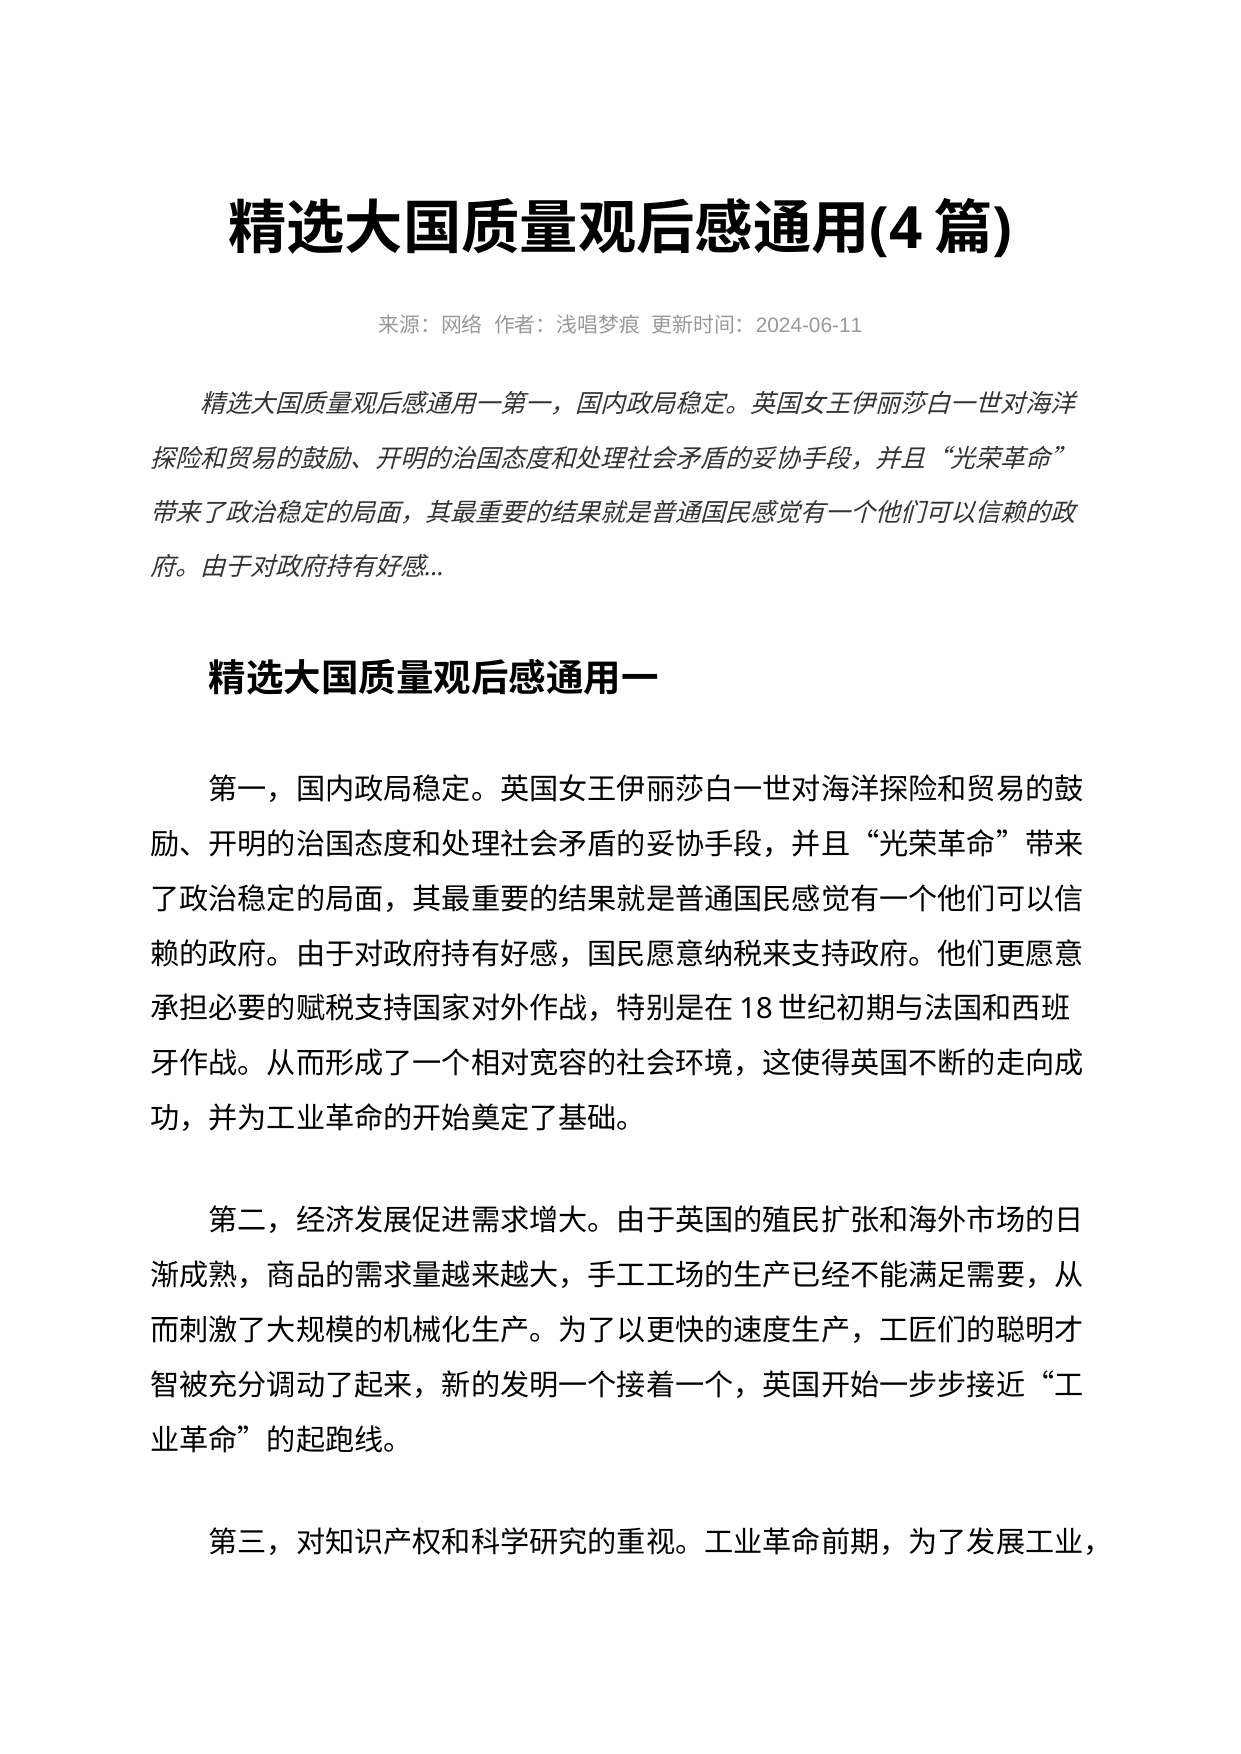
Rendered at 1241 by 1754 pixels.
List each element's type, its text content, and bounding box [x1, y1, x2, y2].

text 第二，经济发展促进需求增大。由于英国的殖民扩张和海外市场的日渐成熟，商品的需求量越来越大，手工工场的生产已经不能满足需要，从而刺激了大规模的机械化生产。为了以更快的速度生产，工匠们的聪明才智被充分调动了起来，新的发明一个接着一个，英国开始一步步接近“工业革命”的起跑线。 [150, 1197, 1090, 1459]
text 精选大国质量观后感通用一 [150, 648, 1090, 702]
subtitle 精选大国质量观后感通用(4篇) [150, 181, 1090, 266]
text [150, 1518, 1090, 1560]
text 来源：网络 作者：浅唱梦痕 更新时间：2024-06-11 [150, 313, 1090, 337]
text 精选大国质量观后感通用一第一，国内政局稳定。英国女王伊丽莎白一世对海洋探险和贸易的鼓励、开明的治国态度和处理社会矛盾的妥协手段，并且“光荣革命”带来了政治稳定的局面，其最重要的结果就是普通国民感觉有一个他们可以信赖的政府。由于对政府持有好感... [150, 384, 1090, 583]
text 第一，国内政局稳定。英国女王伊丽莎白一世对海洋探险和贸易的鼓励、开明的治国态度和处理社会矛盾的妥协手段，并且“光荣革命”带来了政治稳定的局面，其最重要的结果就是普通国民感觉有一个他们可以信赖的政府。由于对政府持有好感，国民愿意纳税来支持政府。他们更愿意承担必要的赋税支持国家对外作战，特别是在18世纪初期与法国和西班牙作战。从而形成了一个相对宽容的社会环境，这使得英国不断的走向成功，并为工业革命的开始奠定了基础。 [150, 766, 1090, 1137]
